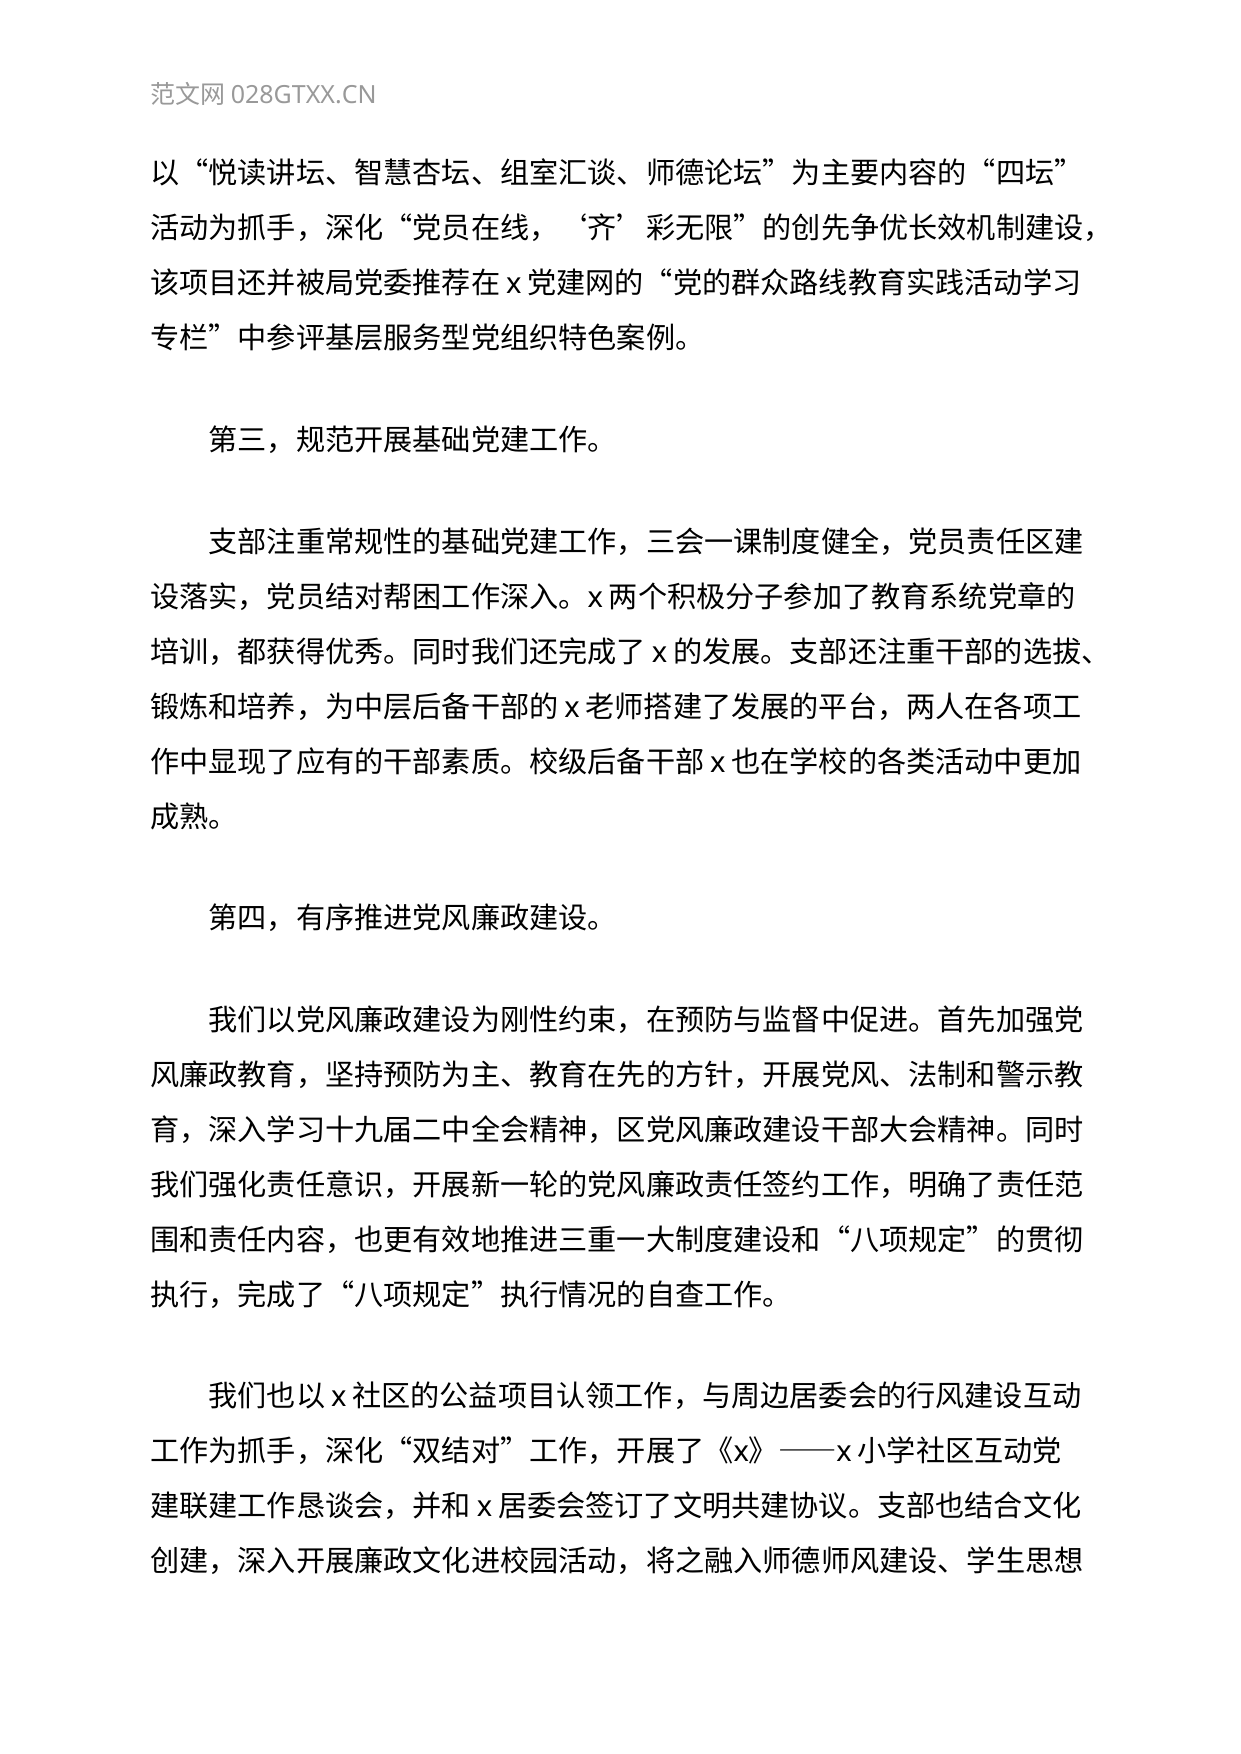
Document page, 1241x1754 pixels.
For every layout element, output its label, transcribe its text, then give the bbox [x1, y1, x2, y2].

text 第四，有序推进党风廉政建设。 [150, 895, 1090, 937]
text 支部注重常规性的基础党建工作，三会一课制度健全，党员责任区建设落实，党员结对帮困工作深入。x两个积极分子参加了教育系统党章的培训，都获得优秀。同时我们还完成了x的发展。支部还注重干部的选拔、锻炼和培养，为中层后备干部的x老师搭建了发展的平台，两人在各项工作中显现了应有的干部素质。校级后备干部x也在学校的各类活动中更加成熟。 [150, 518, 1090, 836]
text 我们以党风廉政建设为刚性约束，在预防与监督中促进。首先加强党风廉政教育，坚持预防为主、教育在先的方针，开展党风、法制和警示教育，深入学习十九届二中全会精神，区党风廉政建设干部大会精神。同时我们强化责任意识，开展新一轮的党风廉政责任签约工作，明确了责任范围和责任内容，也更有效地推进三重一大制度建设和“八项规定”的贯彻执行，完成了“八项规定”执行情况的自查工作。 [150, 997, 1090, 1313]
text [150, 1373, 1090, 1580]
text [150, 150, 1090, 357]
text 第三，规范开展基础党建工作。 [150, 417, 1090, 459]
